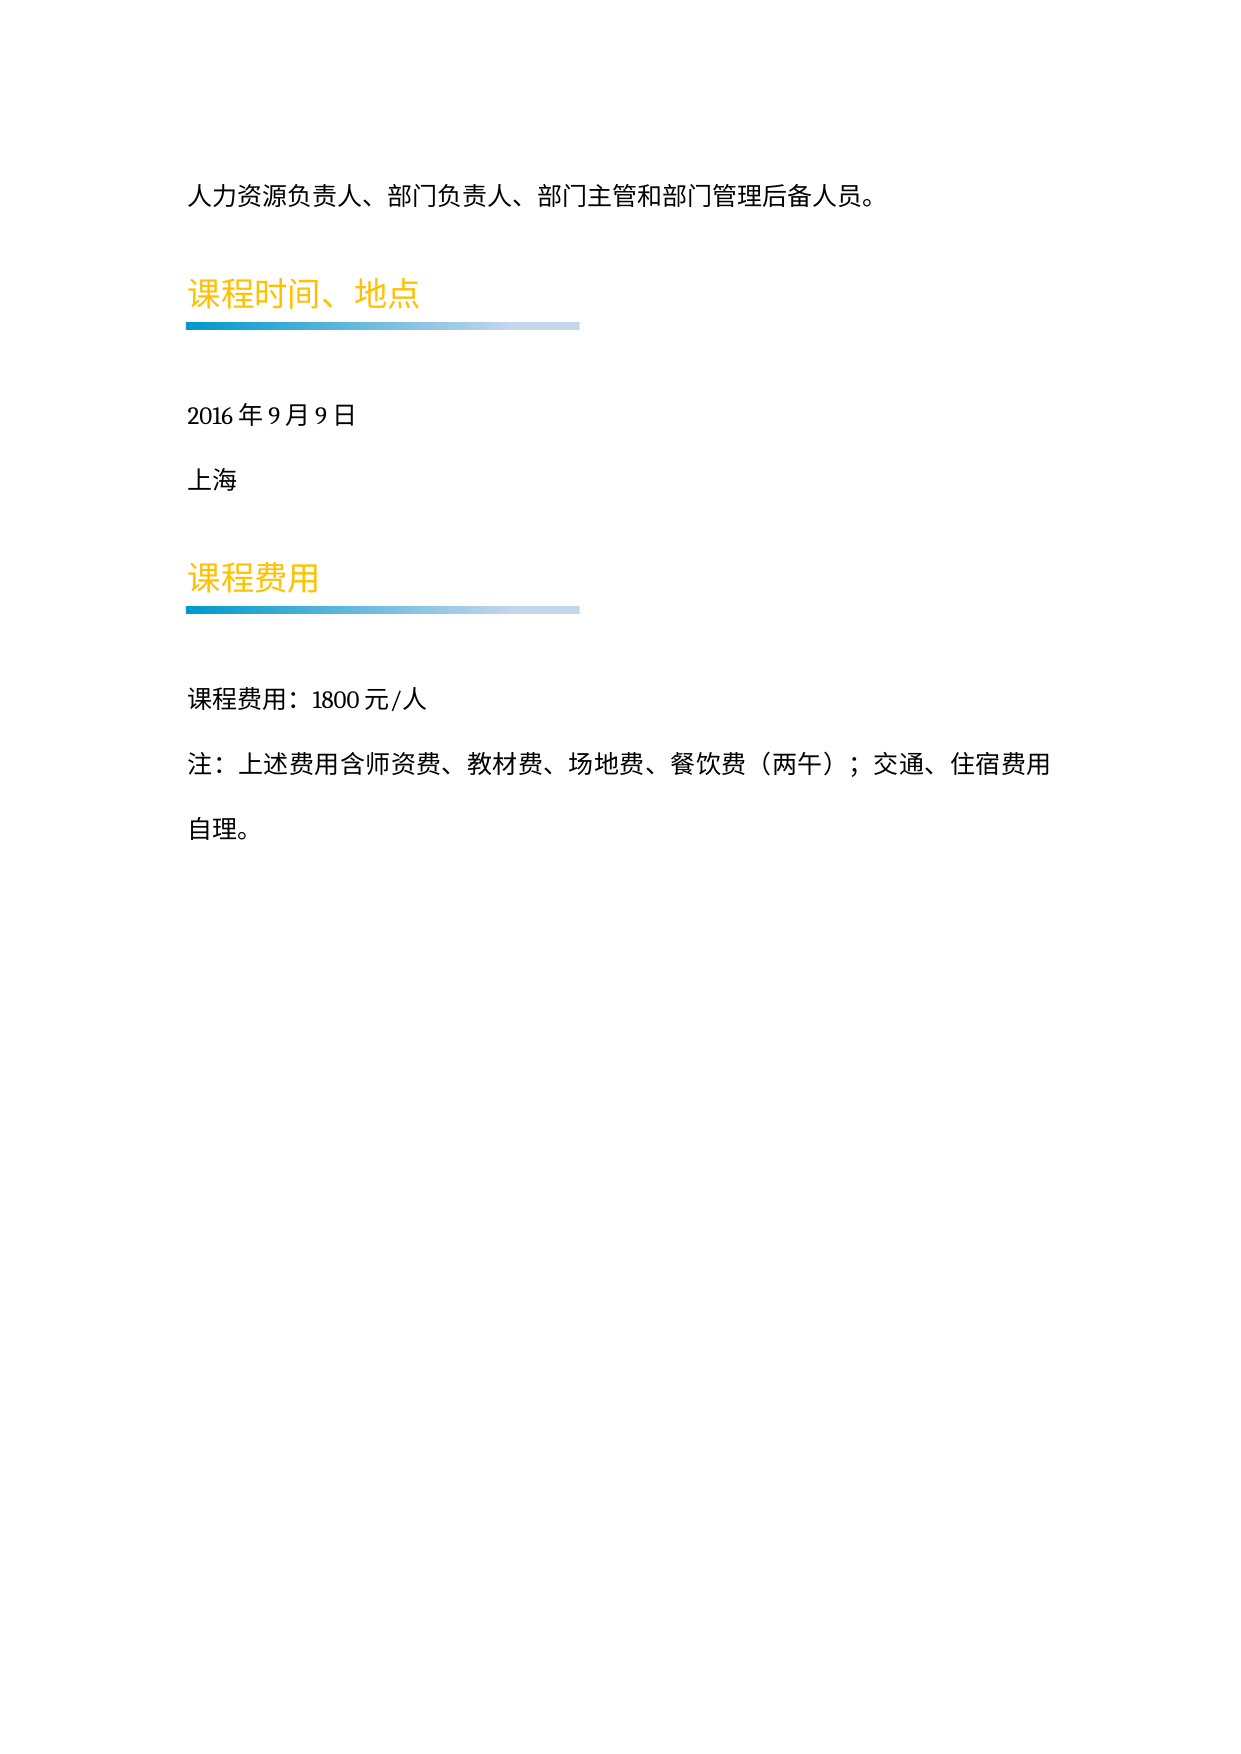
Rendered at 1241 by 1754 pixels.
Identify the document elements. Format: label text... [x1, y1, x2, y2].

text 课程时间、地点 [187, 259, 1053, 324]
text 上海 [187, 446, 1053, 511]
text 课程费用 [187, 543, 1053, 608]
text 人力资源负责人、部门负责人、部门主管和部门管理后备人员。 [187, 162, 1053, 227]
text 2016年9月9日 [187, 381, 1053, 446]
text 课程费用：1800元/人 [187, 665, 1053, 730]
text 注：上述费用含师资费、教材费、场地费、餐饮费（两午）；交通、住宿费用自理。 [187, 730, 1053, 860]
